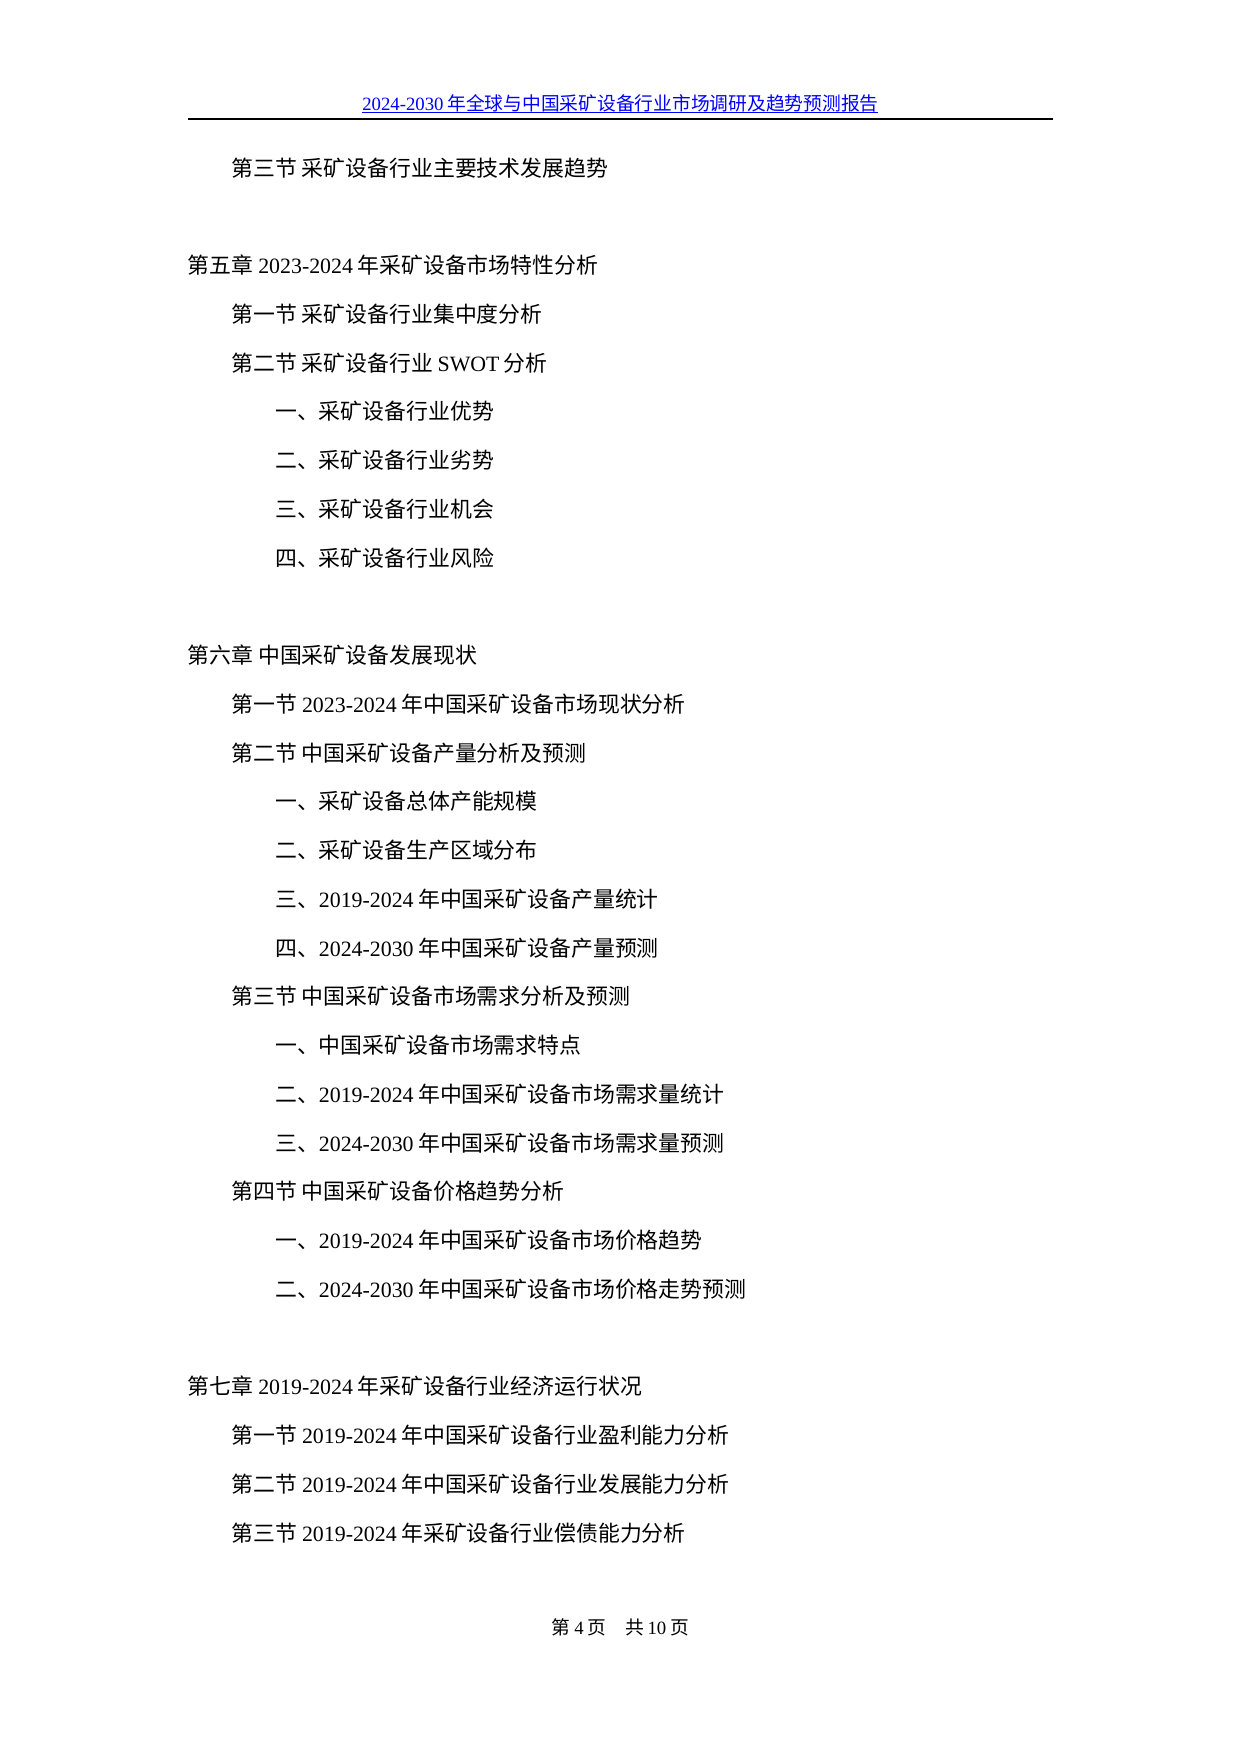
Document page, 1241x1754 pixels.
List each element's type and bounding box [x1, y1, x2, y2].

text [187, 150, 1053, 1548]
